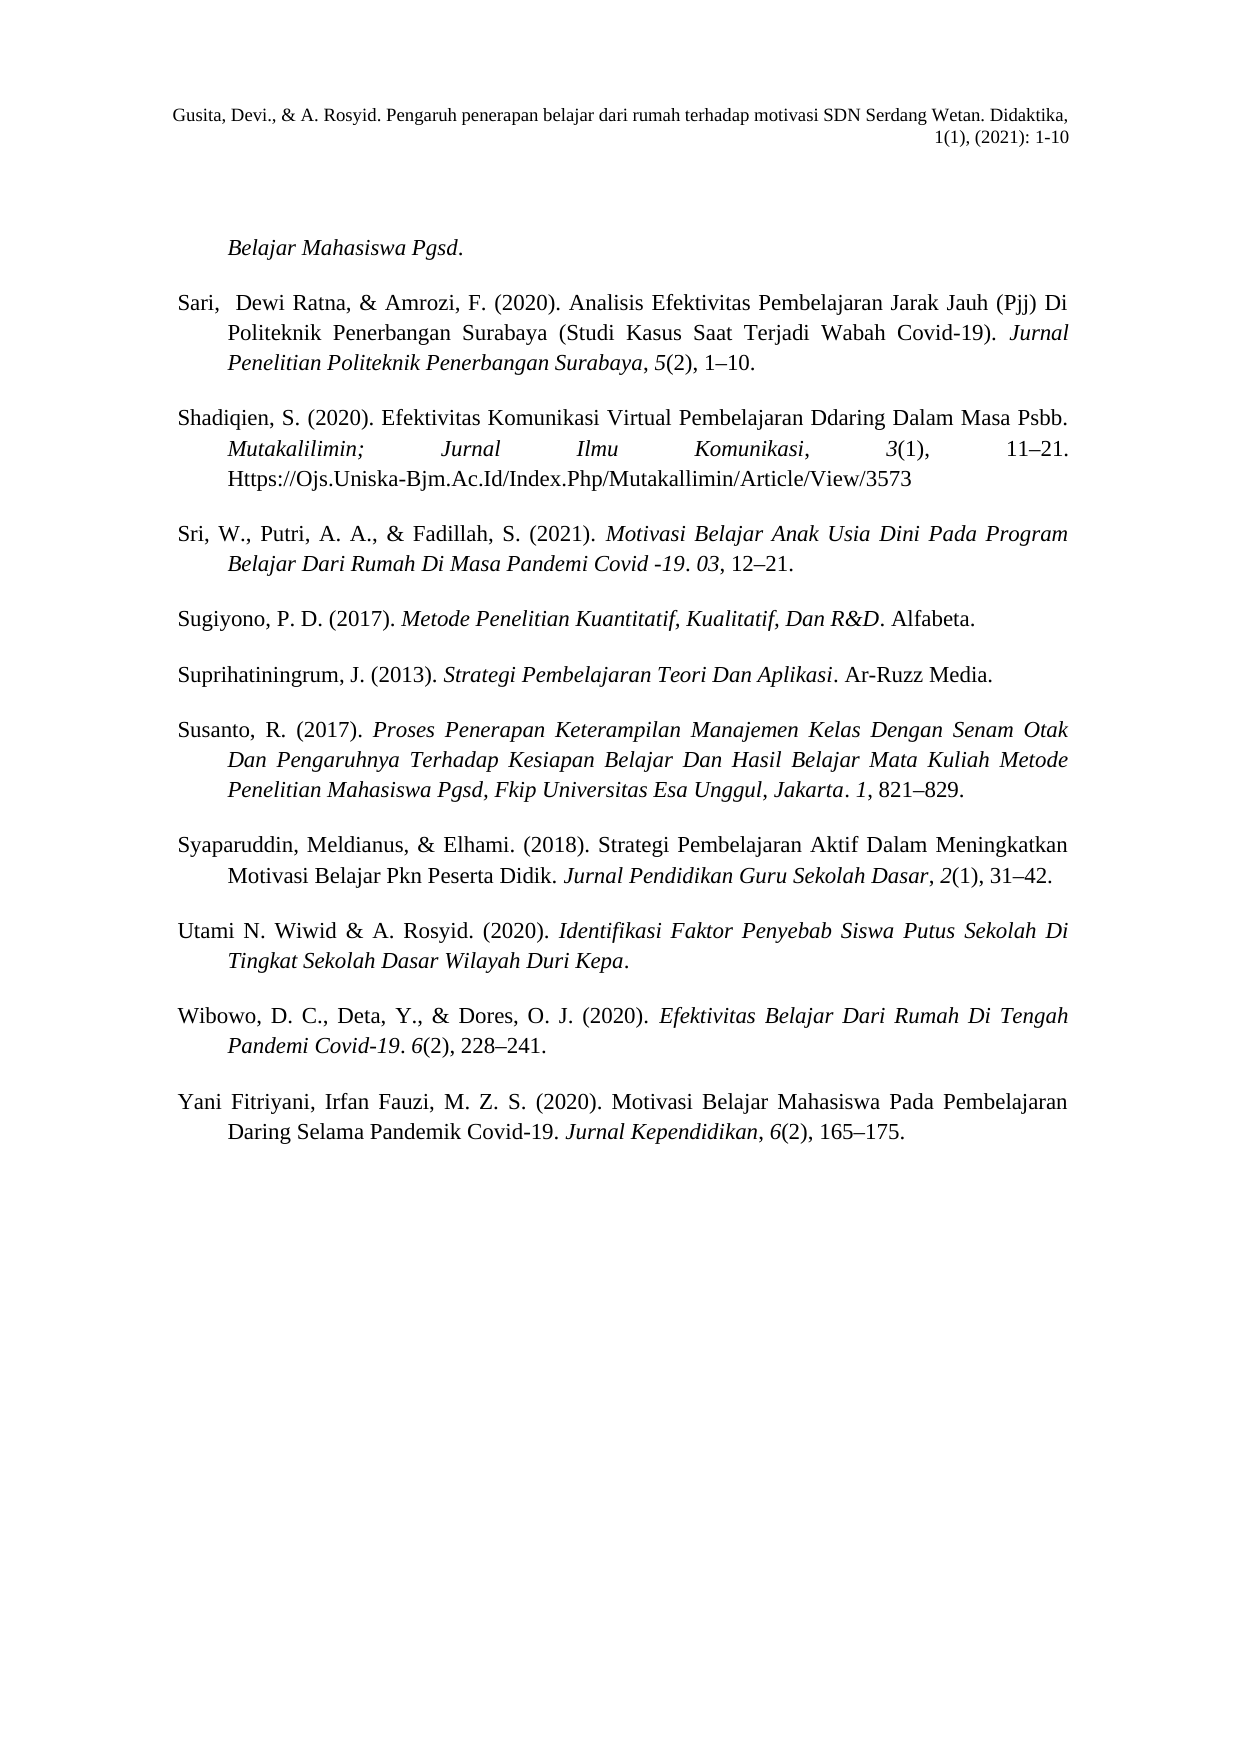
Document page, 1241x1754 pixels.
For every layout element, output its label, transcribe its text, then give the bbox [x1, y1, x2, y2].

text Wibowo, D. C., Deta, Y., & Dores, O. J. (2020). Efektivitas Belajar Dari Rumah Di Tengah Pandemi Covid-19. 6(2), 228–241. [177, 1002, 1069, 1059]
text Syaparuddin, Meldianus, & Elhami. (2018). Strategi Pembelajaran Aktif Dalam Meningkatkan Motivasi Belajar Pkn Peserta Didik. Jurnal Pendidikan Guru Sekolah Dasar, 2(1), 31–42. [177, 832, 1069, 888]
text Shadiqien, S. (2020). Efektivitas Komunikasi Virtual Pembelajaran Ddaring Dalam Masa Psbb. Mutakalilimin; Jurnal Ilmu Komunikasi, 3(1), 11–21. Https://Ojs.Uniska-Bjm.Ac.Id/Index.Php/Mutakallimin/Article/View/3573 [177, 404, 1069, 491]
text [177, 234, 1069, 260]
text Yani Fitriyani, Irfan Fauzi, M. Z. S. (2020). Motivasi Belajar Mahasiswa Pada Pembelajaran Daring Selama Pandemik Covid-19. Jurnal Kependidikan, 6(2), 165–175. [177, 1088, 1069, 1144]
text Suprihatiningrum, J. (2013). Strategi Pembelajaran Teori Dan Aplikasi. Ar-Ruzz Media. [177, 661, 1069, 687]
text Sri, W., Putri, A. A., & Fadillah, S. (2021). Motivasi Belajar Anak Usia Dini Pada Program Belajar Dari Rumah Di Masa Pandemi Covid -19. 03, 12–21. [177, 520, 1069, 577]
text Susanto, R. (2017). Proses Penerapan Keterampilan Manajemen Kelas Dengan Senam Otak Dan Pengaruhnya Terhadap Kesiapan Belajar Dan Hasil Belajar Mata Kuliah Metode Penelitian Mahasiswa Pgsd, Fkip Universitas Esa Unggul, Jakarta. 1, 821–829. [177, 716, 1069, 803]
text Sugiyono, P. D. (2017). Metode Penelitian Kuantitatif, Kualitatif, Dan R&D. Alfabeta. [177, 606, 1069, 632]
text Sari, Dewi Ratna, & Amrozi, F. (2020). Analisis Efektivitas Pembelajaran Jarak Jauh (Pjj) Di Politeknik Penerbangan Surabaya (Studi Kasus Saat Terjadi Wabah Covid-19). Jurnal Penelitian Politeknik Penerbangan Surabaya, 5(2), 1–10. [177, 289, 1069, 376]
text Utami N. Wiwid & A. Rosyid. (2020). Identifikasi Faktor Penyebab Siswa Putus Sekolah Di Tingkat Sekolah Dasar Wilayah Duri Kepa. [177, 917, 1069, 973]
